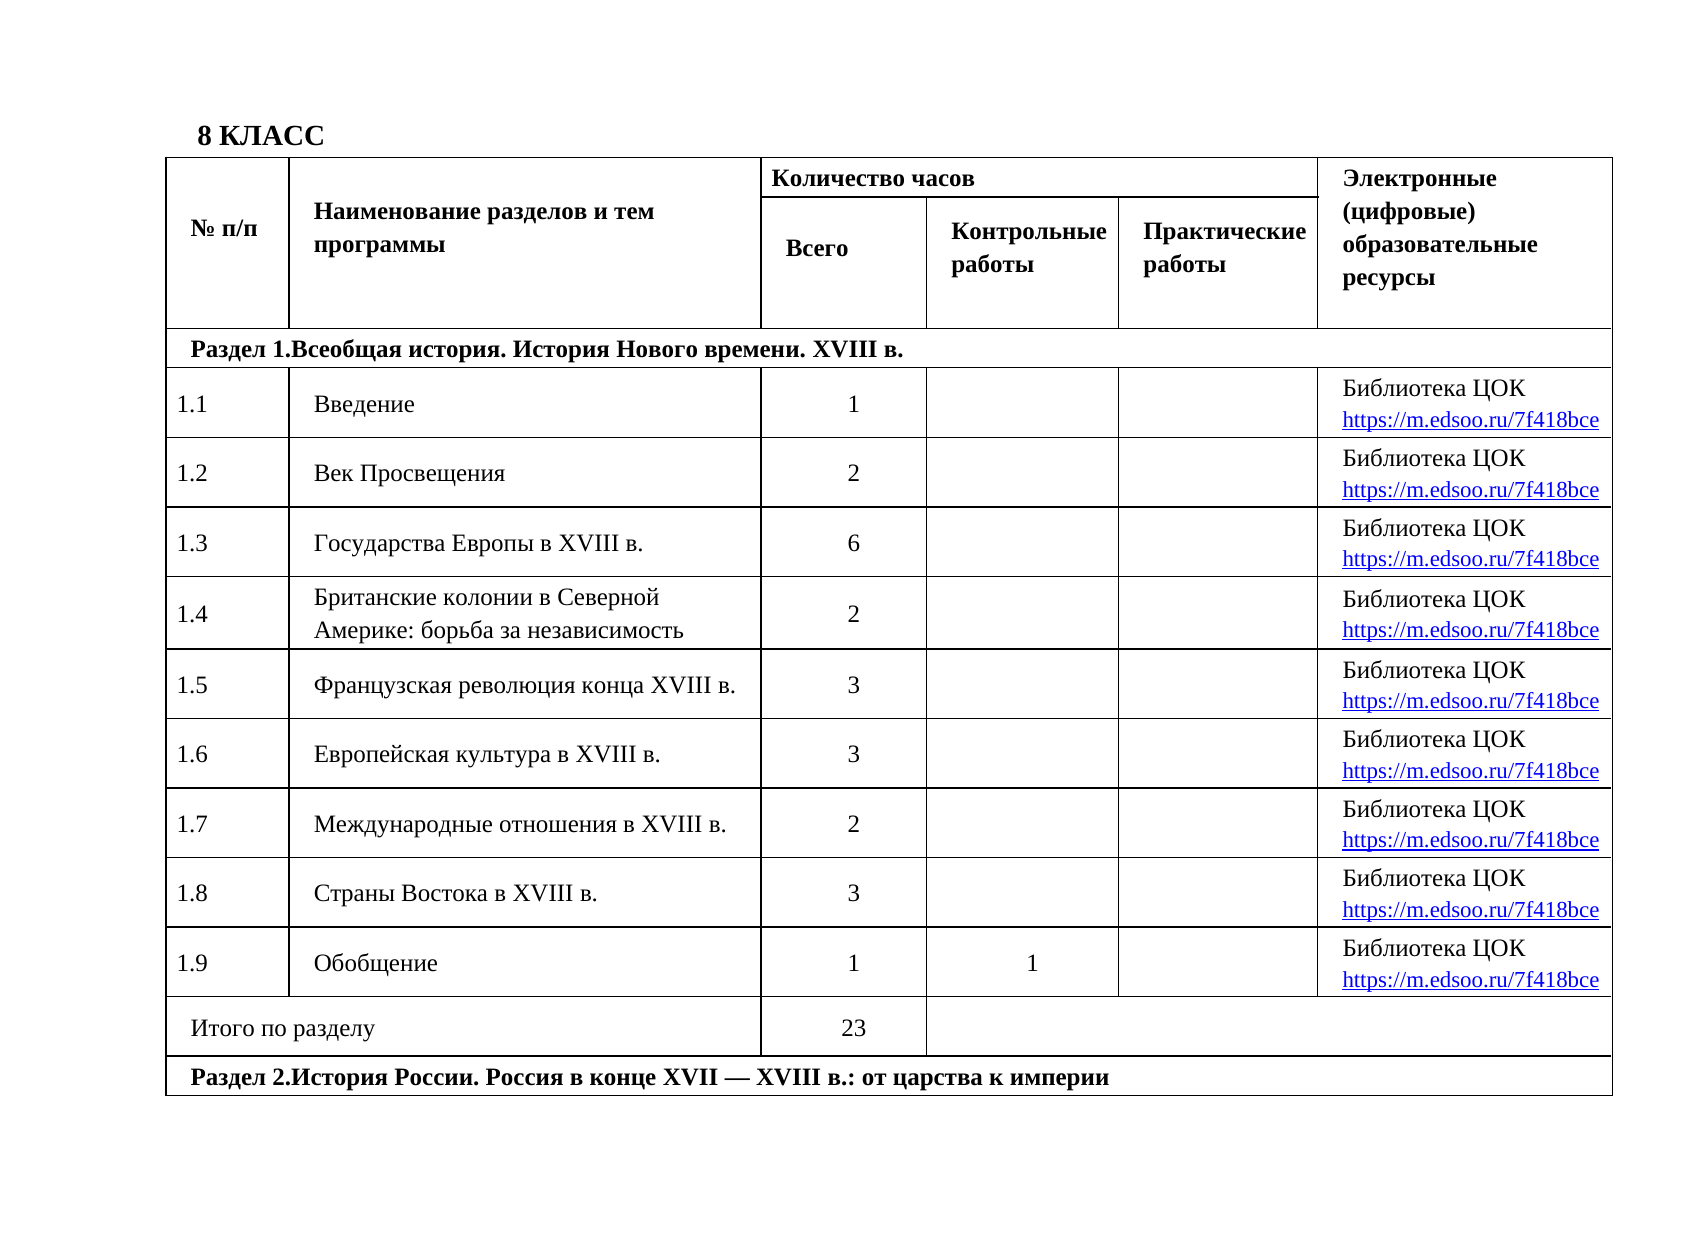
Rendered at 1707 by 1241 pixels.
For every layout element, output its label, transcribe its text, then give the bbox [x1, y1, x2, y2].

table_cell 1.1 [167, 368, 288, 436]
table_cell Практические работы [1119, 198, 1317, 327]
table_cell Библиотека ЦОК https://m.edsoo.ru/7f418bce [1318, 648, 1612, 717]
table_cell Страны Востока в XVIII в. [290, 858, 760, 926]
table_cell 2 [762, 438, 926, 506]
table_cell [927, 858, 1118, 926]
table_cell [1119, 368, 1317, 436]
table_cell Раздел 2.История России. Россия в конце XVII — XVIII в.: от царства к империи [167, 1055, 1612, 1095]
text 8 КЛАСС [190, 118, 1618, 152]
table_cell [1119, 719, 1317, 787]
table_cell 1.5 [167, 650, 288, 717]
table_cell Библиотека ЦОК https://m.edsoo.ru/7f418bce [1318, 926, 1612, 996]
table_cell [927, 508, 1118, 576]
table_cell 2 [762, 577, 926, 648]
table_cell Библиотека ЦОК https://m.edsoo.ru/7f418bce [1318, 576, 1612, 648]
table_cell [927, 368, 1118, 436]
table_cell 1 [762, 368, 926, 436]
table_cell 1.3 [167, 508, 288, 576]
table_cell [1119, 508, 1317, 576]
table_cell Библиотека ЦОК https://m.edsoo.ru/7f418bce [1318, 787, 1612, 857]
table_cell [1119, 789, 1317, 857]
table_cell 6 [762, 508, 926, 576]
table_cell Раздел 1.Всеобщая история. История Нового времени. XVIII в. [167, 328, 1612, 367]
table_header Количество часов [762, 158, 1317, 196]
table_cell Введение [290, 368, 760, 436]
table_cell 3 [762, 719, 926, 787]
table_cell 1.9 [167, 928, 288, 996]
table_cell Международные отношения в XVIII в. [290, 789, 760, 857]
table_cell 1.4 [167, 577, 288, 648]
table_cell [927, 719, 1118, 787]
table_cell Итого по разделу [167, 997, 760, 1055]
table_cell Британские колонии в Северной Америке: борьба за независимость [290, 577, 760, 648]
table_cell Всего [762, 198, 926, 327]
table_cell 1.8 [167, 858, 288, 926]
table_cell [1119, 438, 1317, 506]
table_header Электронные (цифровые) образовательные ресурсы [1318, 158, 1612, 327]
table_cell Век Просвещения [290, 438, 760, 506]
table_cell Европейская культура в XVIII в. [290, 719, 760, 787]
table_cell [927, 789, 1118, 857]
table_cell 1.2 [167, 438, 288, 506]
table_cell Библиотека ЦОК https://m.edsoo.ru/7f418bce [1318, 367, 1612, 436]
table_cell [927, 577, 1118, 648]
table_cell Библиотека ЦОК https://m.edsoo.ru/7f418bce [1318, 436, 1612, 506]
table_cell 1 [762, 928, 926, 996]
table_cell 1.7 [167, 789, 288, 857]
table_header № п/п [167, 158, 288, 327]
table_cell [927, 438, 1118, 506]
table_cell 1.6 [167, 719, 288, 787]
table_cell 3 [762, 650, 926, 717]
table_cell Французская революция конца XVIII в. [290, 650, 760, 717]
table_cell [1119, 577, 1317, 648]
table_cell Обобщение [290, 928, 760, 996]
table_cell 2 [762, 789, 926, 857]
table_cell 1 [927, 928, 1118, 996]
table_cell Библиотека ЦОК https://m.edsoo.ru/7f418bce [1318, 506, 1612, 576]
table_cell [927, 650, 1118, 717]
table_cell [927, 996, 1612, 1055]
table_cell Контрольные работы [927, 198, 1118, 327]
table_cell [1119, 650, 1317, 717]
table_cell [1119, 858, 1317, 926]
table_cell Библиотека ЦОК https://m.edsoo.ru/7f418bce [1318, 857, 1612, 926]
table_cell 3 [762, 858, 926, 926]
table_cell Библиотека ЦОК https://m.edsoo.ru/7f418bce [1318, 718, 1612, 787]
table_header Наименование разделов и тем программы [290, 158, 760, 327]
table_cell Государства Европы в XVIII в. [290, 508, 760, 576]
table_cell [1119, 928, 1317, 996]
table_cell 23 [762, 997, 926, 1055]
